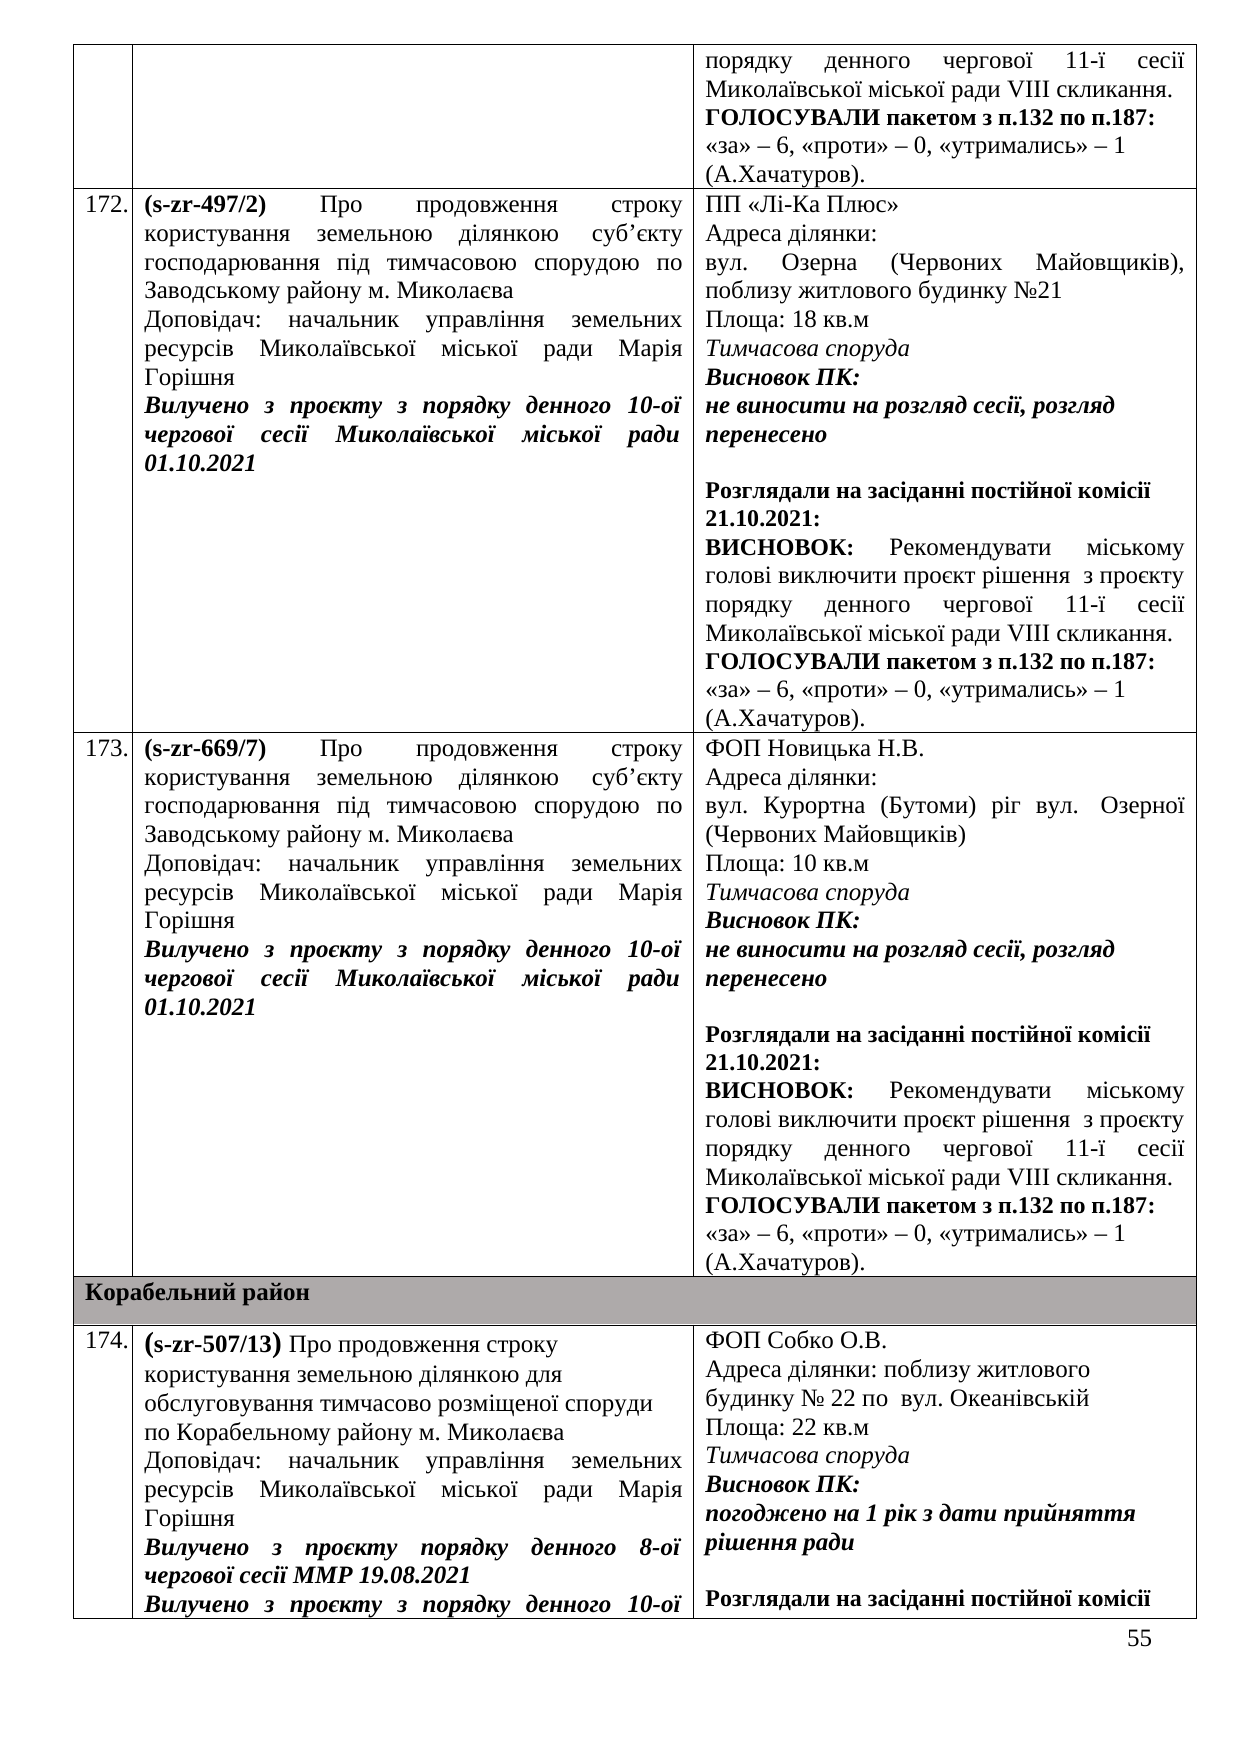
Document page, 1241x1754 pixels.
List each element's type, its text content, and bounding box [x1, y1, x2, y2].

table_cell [694, 45, 1196, 188]
table_cell [74, 45, 132, 188]
table_cell (s-zr-497/2) Про продовження строку користування земельною ділянкою суб’єкту господарювання під тимчасовою спорудою по Заводському району м. Миколаєва Доповідач: начальник управління земельних ресурсів Миколаївської міської ради Марія Горішня Вилучено з проєкту з порядку денного 10-ої чергової сесії Миколаївської міської ради 01.10.2021 [133, 189, 693, 732]
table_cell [133, 45, 693, 188]
table_cell [74, 733, 132, 1276]
table_cell Корабельний район [74, 1277, 1196, 1324]
table_cell ПП «Лі-Ка Плюс» Адреса ділянки: вул. Озерна (Червоних Майовщиків), поблизу житлового будинку №21 Площа: 18 кв.м Тимчасова споруда Висновок ПК: не виносити на розгляд сесії, розгляд перенесено Розглядали на засіданні постійної комісії 21.10.2021: ВИСНОВОК: Рекомендувати міському голові виключити проєкт рішення з проєкту порядку денного чергової 11-ї сесії Миколаївської міської ради VIII скликання. ГОЛОСУВАЛИ пакетом з п.132 по п.187: «за» – 6, «проти» – 0, «утримались» – 1 (А.Хачатуров). [694, 189, 1196, 732]
table_cell [74, 1326, 132, 1618]
table_cell [74, 189, 132, 732]
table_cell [133, 1326, 693, 1618]
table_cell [694, 1326, 1196, 1618]
table_cell (s-zr-669/7) Про продовження строку користування земельною ділянкою суб’єкту господарювання під тимчасовою спорудою по Заводському району м. Миколаєва Доповідач: начальник управління земельних ресурсів Миколаївської міської ради Марія Горішня Вилучено з проєкту з порядку денного 10-ої чергової сесії Миколаївської міської ради 01.10.2021 [133, 733, 693, 1276]
table_cell ФОП Новицька Н.В. Адреса ділянки: вул. Курортна (Бутоми) ріг вул. Озерної (Червоних Майовщиків) Площа: 10 кв.м Тимчасова споруда Висновок ПК: не виносити на розгляд сесії, розгляд перенесено Розглядали на засіданні постійної комісії 21.10.2021: ВИСНОВОК: Рекомендувати міському голові виключити проєкт рішення з проєкту порядку денного чергової 11-ї сесії Миколаївської міської ради VIII скликання. ГОЛОСУВАЛИ пакетом з п.132 по п.187: «за» – 6, «проти» – 0, «утримались» – 1 (А.Хачатуров). [694, 733, 1196, 1276]
